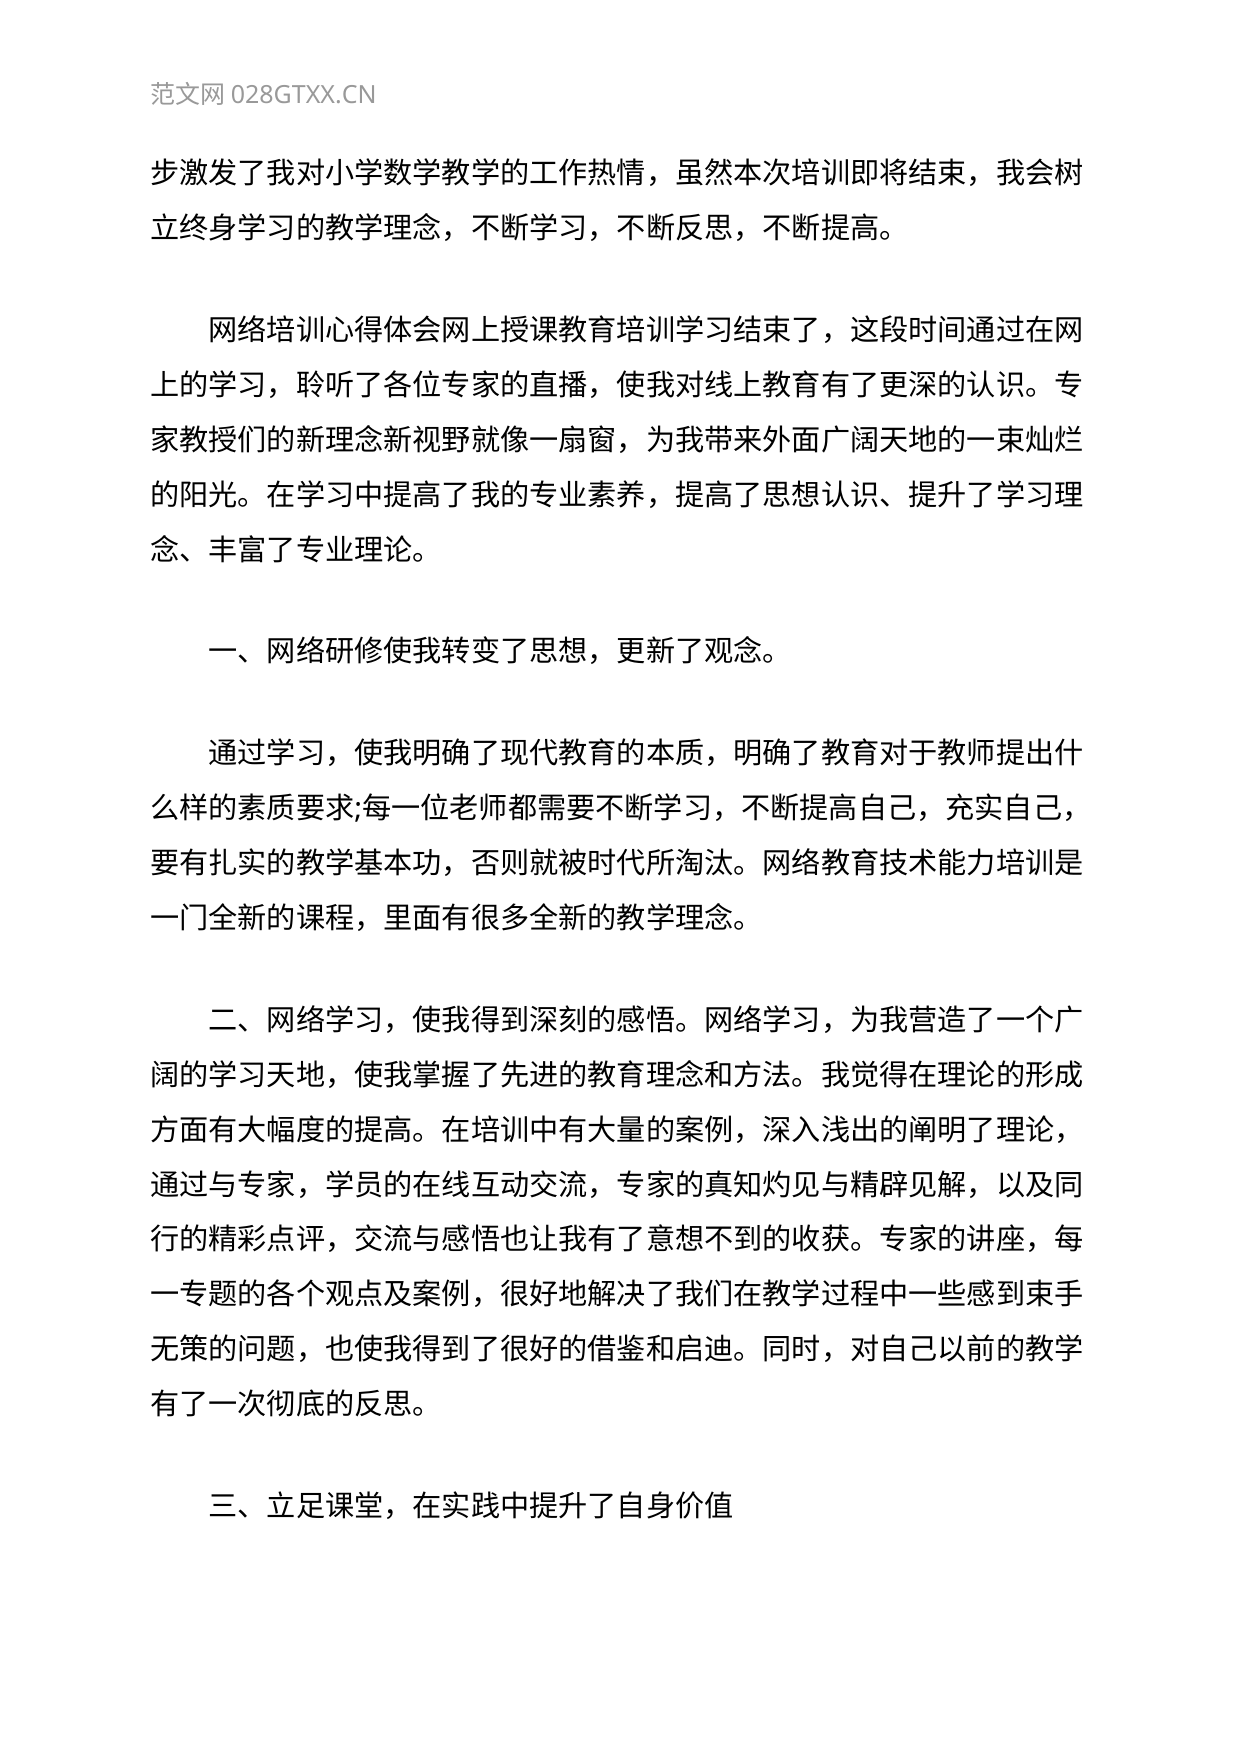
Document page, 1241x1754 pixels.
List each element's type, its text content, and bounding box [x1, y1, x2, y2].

text 网络培训心得体会网上授课教育培训学习结束了，这段时间通过在网上的学习，聆听了各位专家的直播，使我对线上教育有了更深的认识。专家教授们的新理念新视野就像一扇窗，为我带来外面广阔天地的一束灿烂的阳光。在学习中提高了我的专业素养，提高了思想认识、提升了学习理念、丰富了专业理论。 [150, 307, 1090, 568]
text 三、立足课堂，在实践中提升了自身价值 [150, 1482, 1090, 1525]
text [150, 150, 1090, 247]
text 二、网络学习，使我得到深刻的感悟。网络学习，为我营造了一个广阔的学习天地，使我掌握了先进的教育理念和方法。我觉得在理论的形成方面有大幅度的提高。在培训中有大量的案例，深入浅出的阐明了理论，通过与专家，学员的在线互动交流，专家的真知灼见与精辟见解，以及同行的精彩点评，交流与感悟也让我有了意想不到的收获。专家的讲座，每一专题的各个观点及案例，很好地解决了我们在教学过程中一些感到束手无策的问题，也使我得到了很好的借鉴和启迪。同时，对自己以前的教学有了一次彻底的反思。 [150, 996, 1090, 1423]
text 通过学习，使我明确了现代教育的本质，明确了教育对于教师提出什么样的素质要求;每一位老师都需要不断学习，不断提高自己，充实自己，要有扎实的教学基本功，否则就被时代所淘汰。网络教育技术能力培训是一门全新的课程，里面有很多全新的教学理念。 [150, 730, 1090, 937]
text 一、网络研修使我转变了思想，更新了观念。 [150, 628, 1090, 670]
